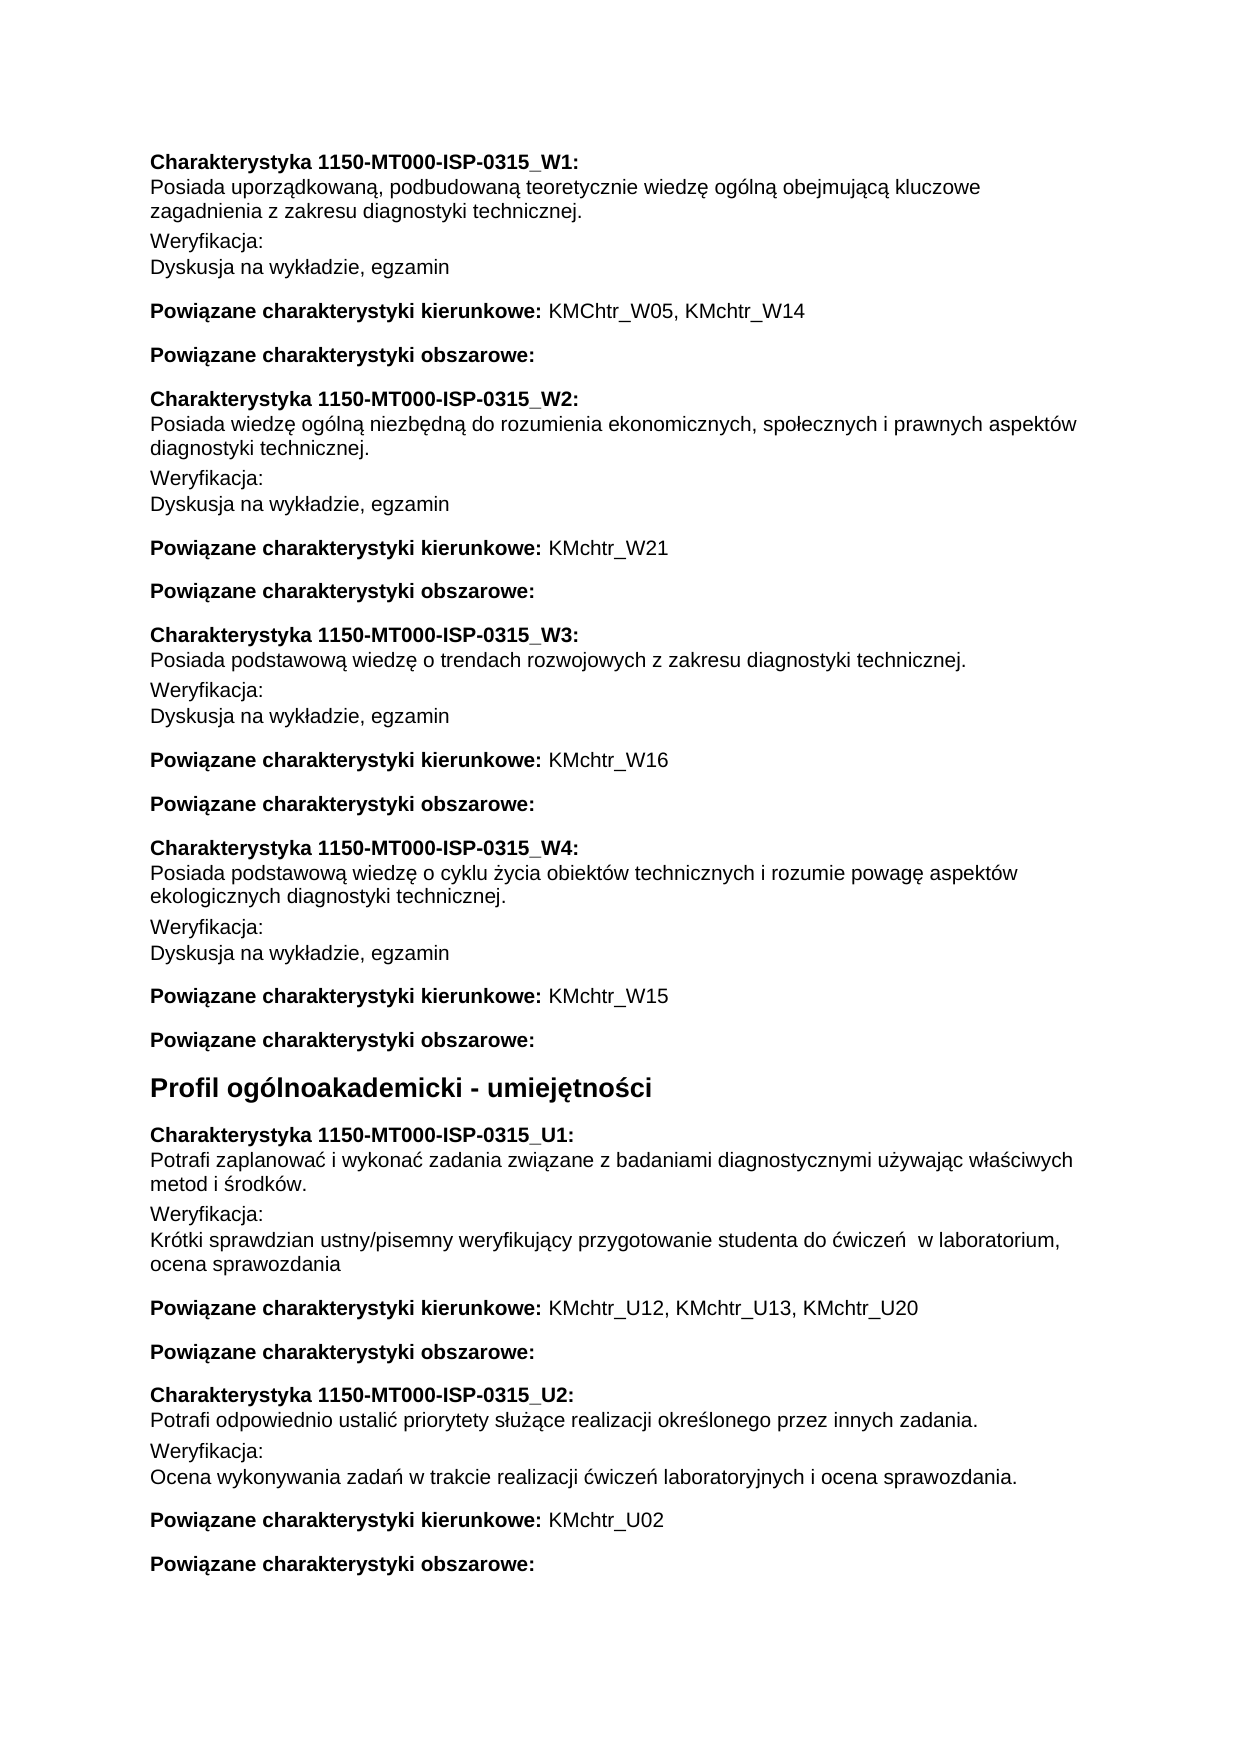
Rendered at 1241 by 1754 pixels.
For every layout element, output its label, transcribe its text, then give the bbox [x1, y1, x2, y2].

text Powiązane charakterystyki kierunkowe: KMchtr_W21 [150, 535, 1090, 559]
text Weryfikacja: [150, 1438, 1090, 1462]
subtitle Profil ogólnoakademicki - umiejętności [150, 1072, 1090, 1103]
text Charakterystyka 1150-MT000-ISP-0315_W3: [150, 623, 1090, 647]
text Dyskusja na wykładzie, egzamin [150, 941, 1090, 964]
text Potrafi odpowiednio ustalić priorytety służące realizacji określonego przez innych zadania. [150, 1408, 1090, 1432]
text Powiązane charakterystyki obszarowe: [150, 1552, 1090, 1576]
text Powiązane charakterystyki obszarowe: [150, 343, 1090, 367]
text Charakterystyka 1150-MT000-ISP-0315_W4: [150, 835, 1090, 859]
text Powiązane charakterystyki kierunkowe: KMchtr_W15 [150, 984, 1090, 1008]
text Powiązane charakterystyki kierunkowe: KMchtr_W16 [150, 748, 1090, 772]
text Powiązane charakterystyki obszarowe: [150, 1028, 1090, 1052]
text Dyskusja na wykładzie, egzamin [150, 704, 1090, 728]
text Powiązane charakterystyki kierunkowe: KMChtr_W05, KMchtr_W14 [150, 299, 1090, 323]
text Charakterystyka 1150-MT000-ISP-0315_U1: [150, 1123, 1090, 1147]
text Charakterystyka 1150-MT000-ISP-0315_W1: [150, 150, 1090, 174]
text Krótki sprawdzian ustny/pisemny weryfikujący przygotowanie studenta do ćwiczeń w laboratorium, ocena sprawozdania [150, 1228, 1090, 1276]
text Weryfikacja: [150, 466, 1090, 489]
text Dyskusja na wykładzie, egzamin [150, 492, 1090, 516]
text Dyskusja na wykładzie, egzamin [150, 255, 1090, 279]
text Posiada podstawową wiedzę o cyklu życia obiektów technicznych i rozumie powagę aspektów ekologicznych diagnostyki technicznej. [150, 860, 1090, 908]
text Charakterystyka 1150-MT000-ISP-0315_W2: [150, 386, 1090, 410]
text Weryfikacja: [150, 1202, 1090, 1226]
text Powiązane charakterystyki obszarowe: [150, 792, 1090, 816]
text Powiązane charakterystyki kierunkowe: KMchtr_U02 [150, 1508, 1090, 1532]
text Powiązane charakterystyki obszarowe: [150, 579, 1090, 603]
text Powiązane charakterystyki obszarowe: [150, 1339, 1090, 1363]
text Potrafi zaplanować i wykonać zadania związane z badaniami diagnostycznymi używając właściwych metod i środków. [150, 1148, 1090, 1196]
text Ocena wykonywania zadań w trakcie realizacji ćwiczeń laboratoryjnych i ocena sprawozdania. [150, 1464, 1090, 1488]
text Powiązane charakterystyki kierunkowe: KMchtr_U12, KMchtr_U13, KMchtr_U20 [150, 1296, 1090, 1320]
text Posiada uporządkowaną, podbudowaną teoretycznie wiedzę ogólną obejmującą kluczowe zagadnienia z zakresu diagnostyki technicznej. [150, 175, 1090, 223]
text Charakterystyka 1150-MT000-ISP-0315_U2: [150, 1383, 1090, 1407]
text Weryfikacja: [150, 914, 1090, 938]
text Weryfikacja: [150, 678, 1090, 702]
text Weryfikacja: [150, 229, 1090, 253]
text Posiada podstawową wiedzę o trendach rozwojowych z zakresu diagnostyki technicznej. [150, 648, 1090, 672]
text Posiada wiedzę ogólną niezbędną do rozumienia ekonomicznych, społecznych i prawnych aspektów diagnostyki technicznej. [150, 411, 1090, 459]
